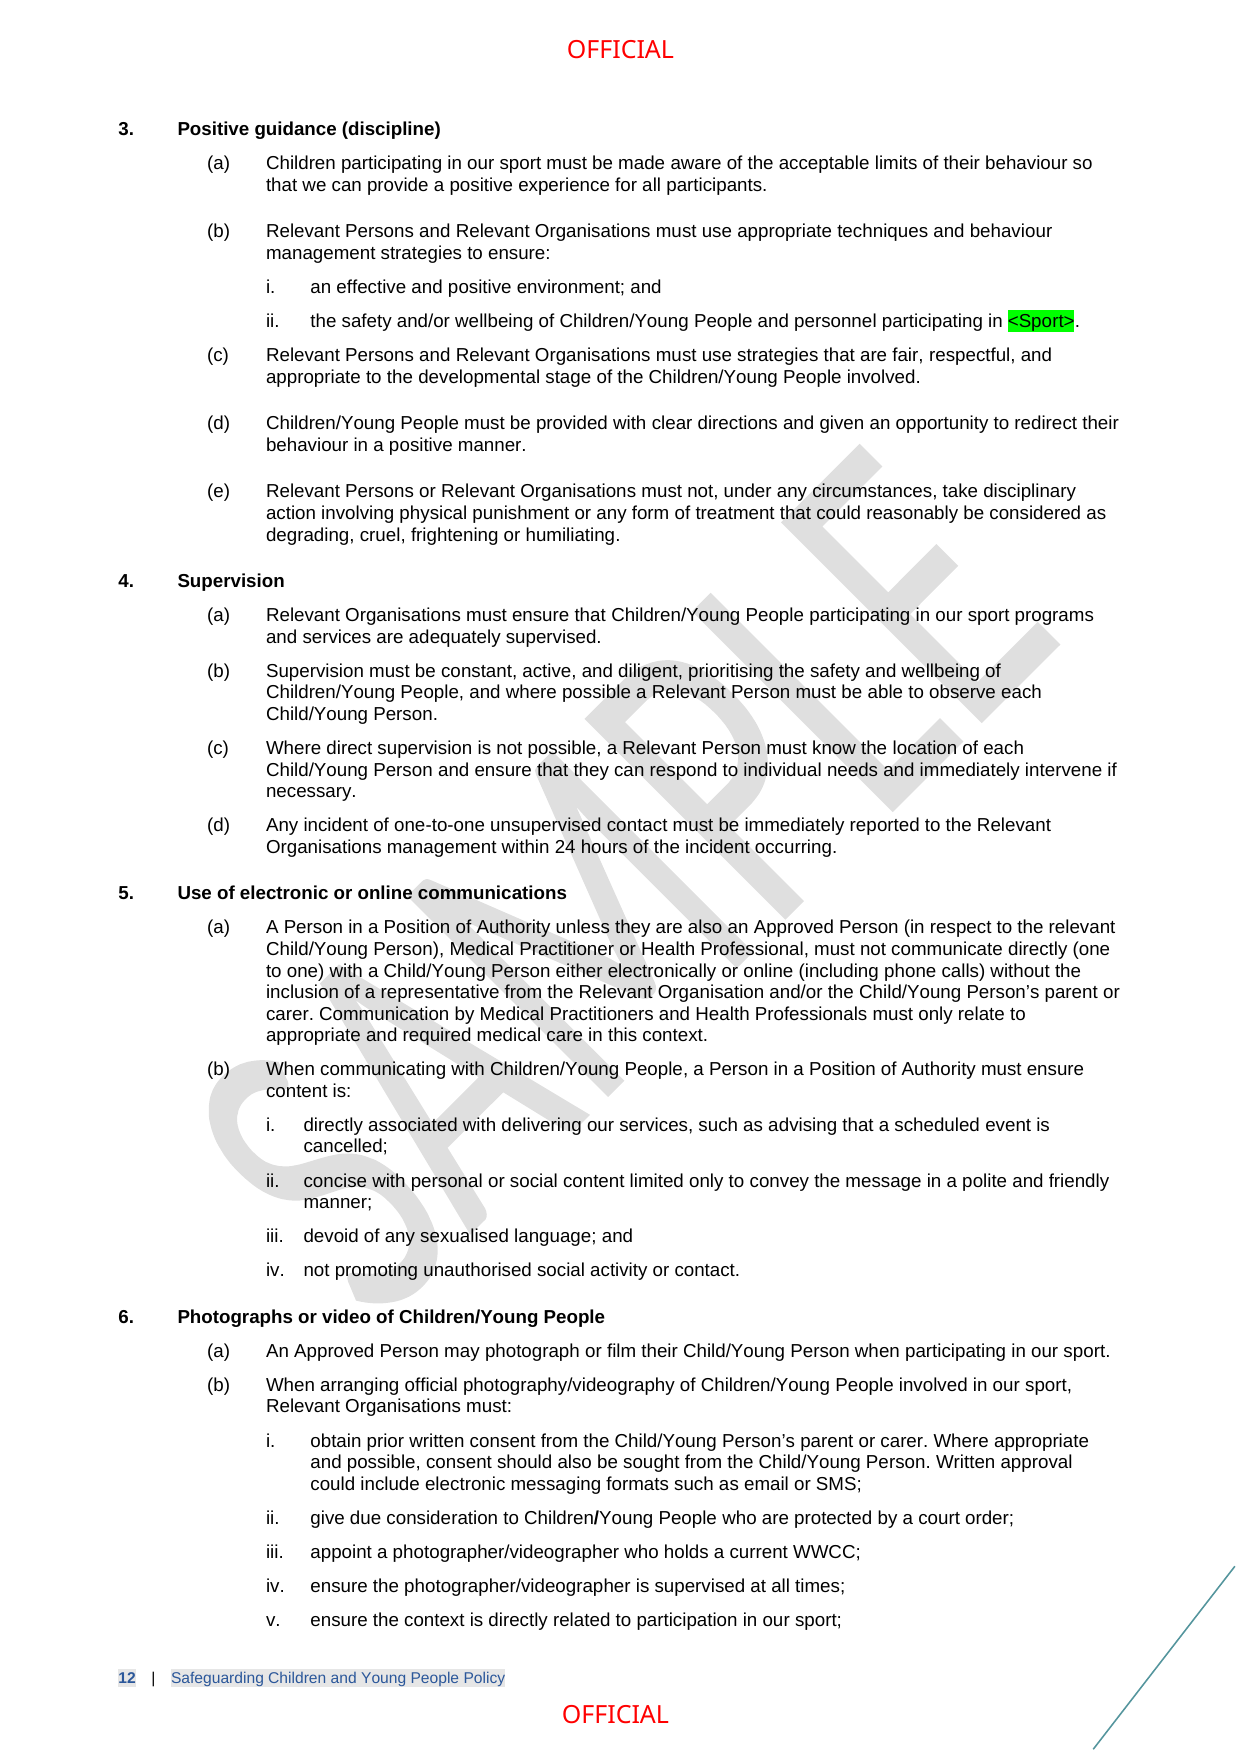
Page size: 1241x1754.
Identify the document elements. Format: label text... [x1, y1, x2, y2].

subtitle an effective and positive environment; and [266, 276, 1122, 297]
subtitle Supervision must be constant, active, and diligent, prioritising the safety and wellbeing of Children/Young People, and where possible a Relevant Person must be able to observe each Child/Young Person. [207, 660, 1122, 724]
subtitle Relevant Organisations must ensure that Children/Young People participating in our sport programs and services are adequately supervised. [207, 604, 1122, 647]
subtitle Any incident of one-to-one unsupervised contact must be immediately reported to the Relevant Organisations management within 24 hours of the incident occurring. [207, 814, 1122, 857]
subtitle ensure the photographer/videographer is supervised at all times; [266, 1575, 1122, 1596]
subtitle Relevant Persons and Relevant Organisations must use strategies that are fair, respectful, and appropriate to the developmental stage of the Children/Young People involved. [207, 344, 1122, 387]
subtitle A Person in a Position of Authority unless they are also an Approved Person (in respect to the relevant Child/Young Person), Medical Practitioner or Health Professional, must not communicate directly (one to one) with a Child/Young Person either electronically or online (including phone calls) without the inclusion of a representative from the Relevant Organisation and/or the Child/Young Person’s parent or carer. Communication by Medical Practitioners and Health Professionals must only relate to appropriate and required medical care in this context. [207, 916, 1122, 1046]
subtitle Where direct supervision is not possible, a Relevant Person must know the location of each Child/Young Person and ensure that they can respond to individual needs and immediately intervene if necessary. [207, 737, 1122, 802]
subtitle appoint a photographer/videographer who holds a current WWCC; [266, 1541, 1122, 1562]
subtitle devoid of any sexualised language; and [266, 1225, 1122, 1247]
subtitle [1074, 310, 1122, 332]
subtitle the safety and/or wellbeing of Children/Young People and personnel participating in <Sport>. [266, 310, 1008, 332]
subtitle obtain prior written consent from the Child/Young Person’s parent or carer. Where appropriate and possible, consent should also be sought from the Child/Young Person. Written approval could include electronic messaging formats such as email or SMS; [266, 1429, 1122, 1494]
subtitle not promoting unauthorised social activity or contact. [266, 1259, 1122, 1281]
subtitle Relevant Persons and Relevant Organisations must use appropriate techniques and behaviour management strategies to ensure: [207, 220, 1122, 263]
subtitle Children/Young People must be provided with clear directions and given an opportunity to redirect their behaviour in a positive manner. [207, 412, 1122, 455]
list Positive guidance (discipline) [118, 118, 1122, 140]
subtitle When communicating with Children/Young People, a Person in a Position of Authority must ensure content is: [207, 1058, 1122, 1101]
subtitle Children participating in our sport must be made aware of the acceptable limits of their behaviour so that we can provide a positive experience for all participants. [207, 152, 1122, 195]
subtitle concise with personal or social content limited only to convey the message in a polite and friendly manner; [266, 1169, 1122, 1212]
list Use of electronic or online communications [118, 882, 1122, 904]
list Photographs or video of Children/Young People [118, 1306, 1122, 1327]
subtitle directly associated with delivering our services, such as advising that a scheduled event is cancelled; [266, 1114, 1122, 1157]
subtitle When arranging official photography/videography of Children/Young People involved in our sport, Relevant Organisations must: [207, 1374, 1122, 1417]
subtitle Relevant Persons or Relevant Organisations must not, under any circumstances, take disciplinary action involving physical punishment or any form of treatment that could reasonably be considered as degrading, cruel, frightening or humiliating. [207, 480, 1122, 545]
subtitle ensure the context is directly related to participation in our sport; [266, 1609, 1122, 1630]
list Supervision [118, 570, 1122, 592]
subtitle An Approved Person may photograph or film their Child/Young Person when participating in our sport. [207, 1340, 1122, 1361]
subtitle give due consideration to Children/Young People who are protected by a court order; [266, 1507, 1122, 1528]
